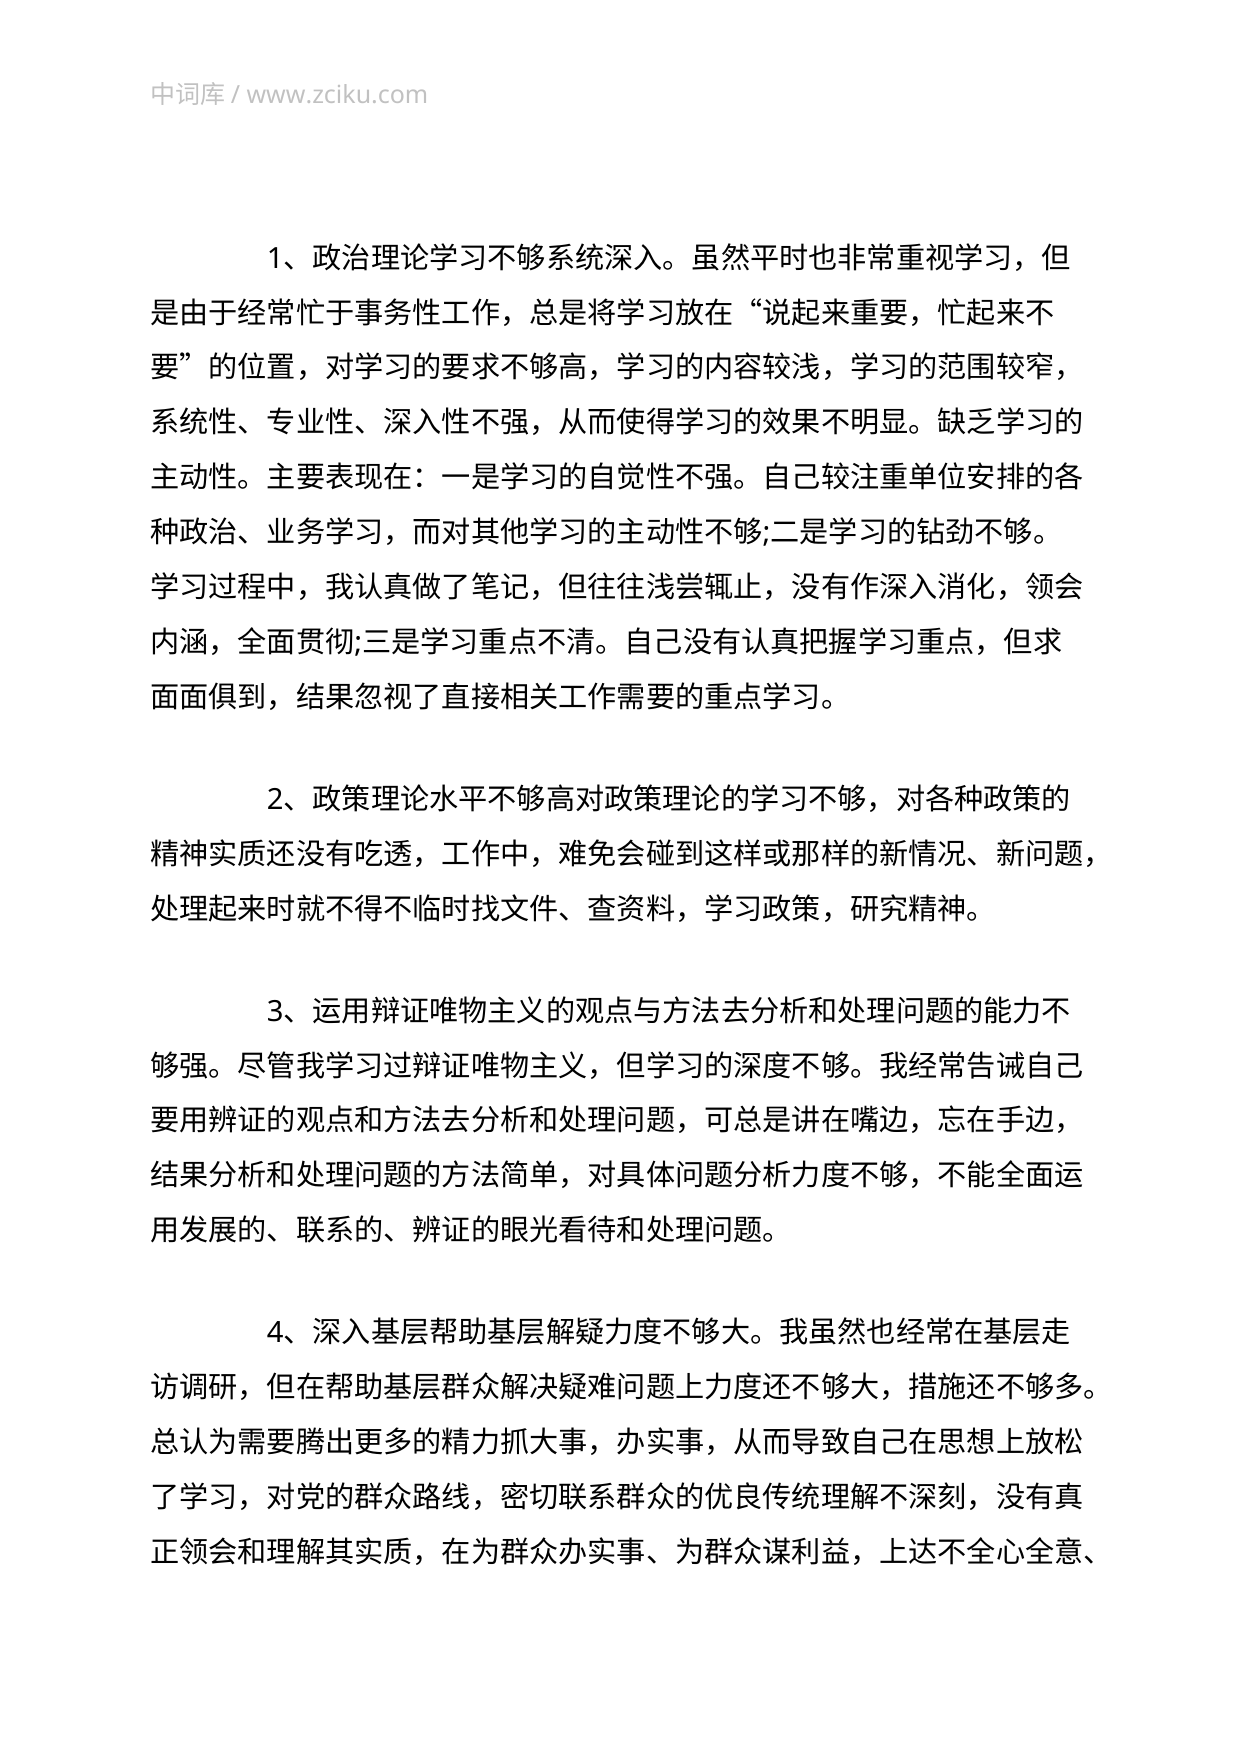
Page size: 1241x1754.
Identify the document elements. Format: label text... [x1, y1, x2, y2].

text 2、政策理论水平不够高对政策理论的学习不够，对各种政策的精神实质还没有吃透，工作中，难免会碰到这样或那样的新情况、新问题，处理起来时就不得不临时找文件、查资料，学习政策，研究精神。 [150, 775, 1090, 928]
text 3、运用辩证唯物主义的观点与方法去分析和处理问题的能力不够强。尽管我学习过辩证唯物主义，但学习的深度不够。我经常告诫自己要用辨证的观点和方法去分析和处理问题，可总是讲在嘴边，忘在手边，结果分析和处理问题的方法简单，对具体问题分析力度不够，不能全面运用发展的、联系的、辨证的眼光看待和处理问题。 [150, 987, 1090, 1249]
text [150, 1308, 1090, 1571]
text 1、政治理论学习不够系统深入。虽然平时也非常重视学习，但是由于经常忙于事务性工作，总是将学习放在“说起来重要，忙起来不要”的位置，对学习的要求不够高，学习的内容较浅，学习的范围较窄，系统性、专业性、深入性不强，从而使得学习的效果不明显。缺乏学习的主动性。主要表现在：一是学习的自觉性不强。自己较注重单位安排的各种政治、业务学习，而对其他学习的主动性不够;二是学习的钻劲不够。学习过程中，我认真做了笔记，但往往浅尝辄止，没有作深入消化，领会内涵，全面贯彻;三是学习重点不清。自己没有认真把握学习重点，但求面面俱到，结果忽视了直接相关工作需要的重点学习。 [150, 234, 1090, 716]
